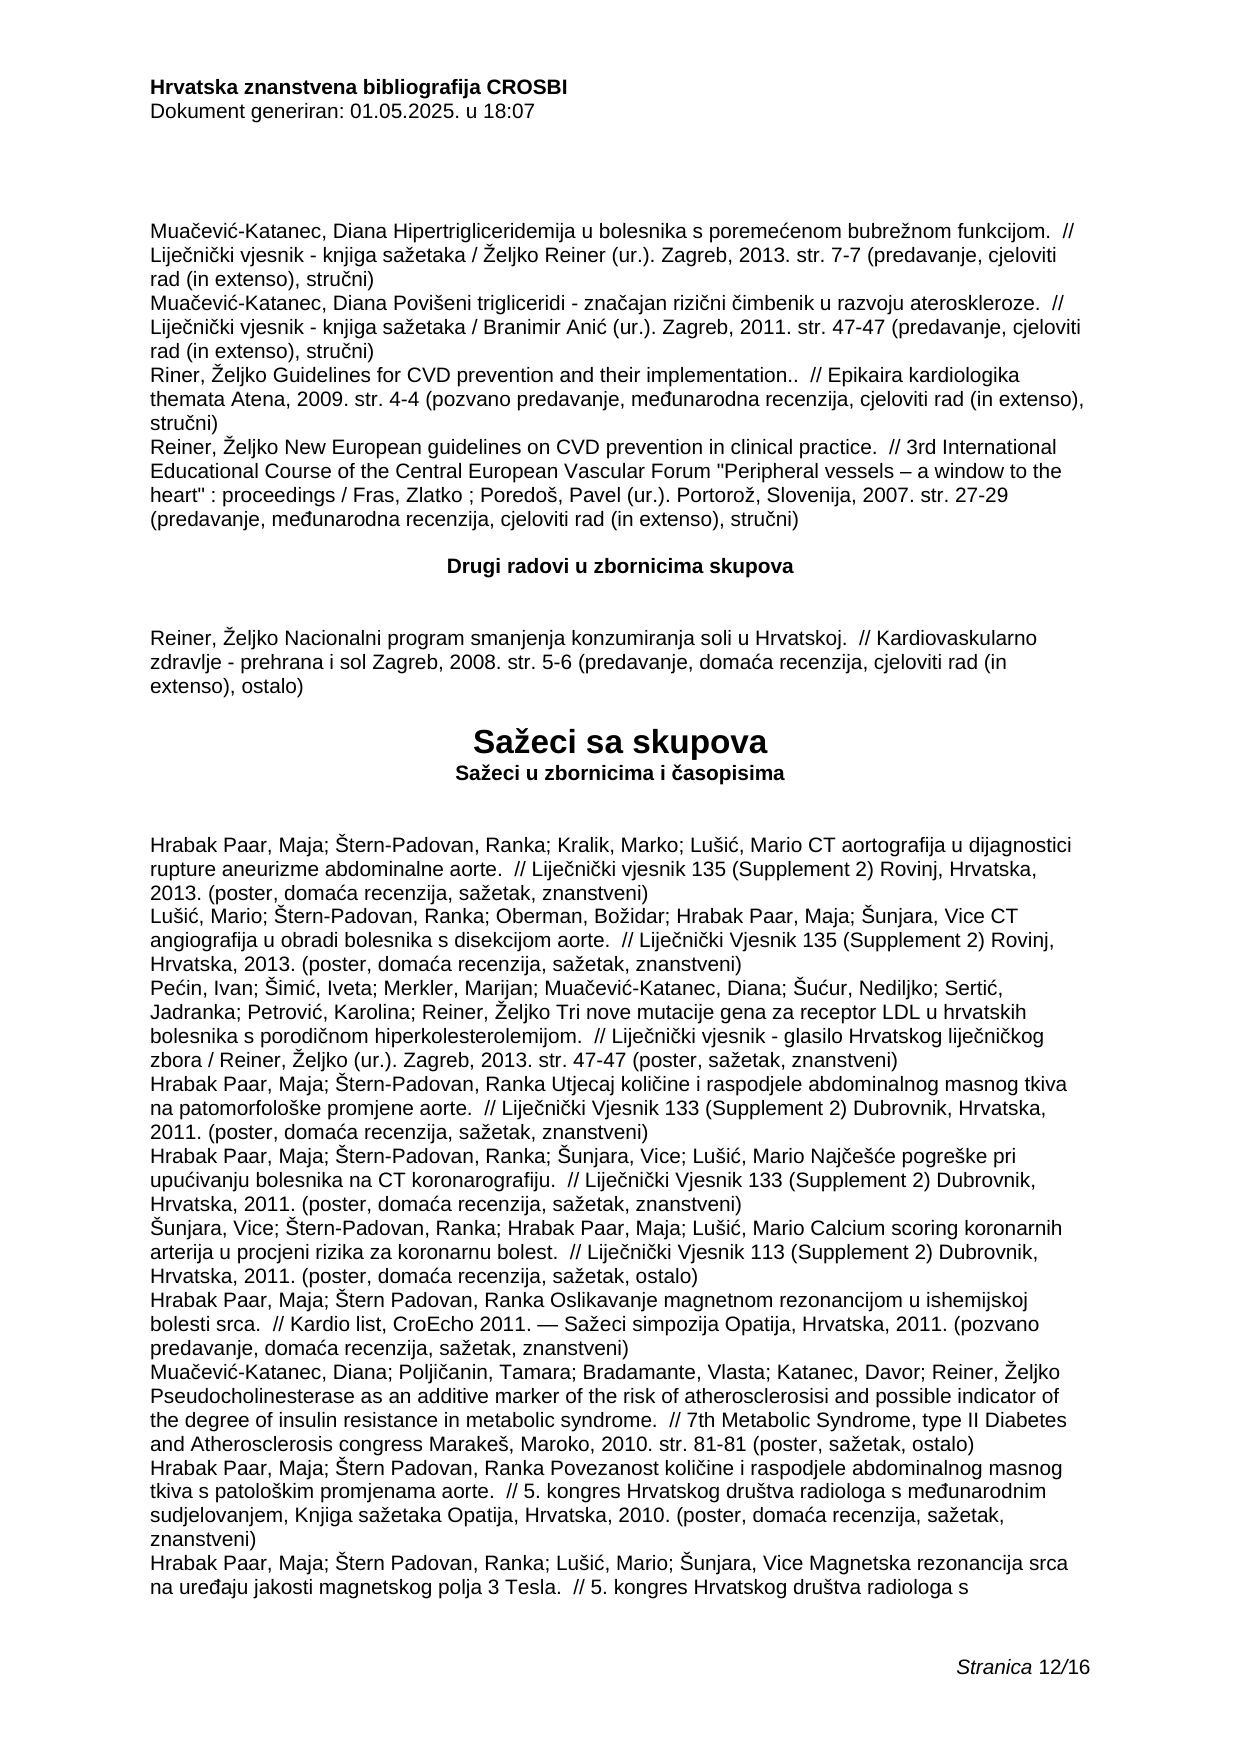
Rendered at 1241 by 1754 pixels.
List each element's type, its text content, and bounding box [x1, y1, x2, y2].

text Hrabak Paar, Maja; Štern-Padovan, Ranka; Šunjara, Vice; Lušić, Mario [150, 1144, 1090, 1216]
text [150, 1551, 1090, 1599]
text Muačević-Katanec, Diana; Poljičanin, Tamara; Bradamante, Vlasta; Katanec, Davor; Reiner, Željko [150, 1359, 1090, 1455]
subtitle Sažeci u zbornicima i časopisima [150, 761, 1090, 784]
text Hrabak Paar, Maja; Štern Padovan, Ranka [150, 1455, 1090, 1551]
text Hrabak Paar, Maja; Štern-Padovan, Ranka; Kralik, Marko; Lušić, Mario [150, 832, 1090, 904]
text Hrabak Paar, Maja; Štern Padovan, Ranka [150, 1288, 1090, 1359]
text Šunjara, Vice; Štern-Padovan, Ranka; Hrabak Paar, Maja; Lušić, Mario [150, 1216, 1090, 1288]
subtitle Drugi radovi u zbornicima skupova [150, 554, 1090, 578]
text Muačević-Katanec, Diana [150, 291, 1090, 363]
text Reiner, Željko [150, 626, 1090, 698]
text Reiner, Željko [150, 434, 1090, 530]
text Hrabak Paar, Maja; Štern-Padovan, Ranka [150, 1072, 1090, 1144]
subtitle Sažeci sa skupova [150, 722, 1090, 761]
text Pećin, Ivan; Šimić, Iveta; Merkler, Marijan; Muačević-Katanec, Diana; Šućur, Nediljko; Sertić, Jadranka; Petrović, Karolina; Reiner, Željko [150, 976, 1090, 1072]
text Riner, Željko [150, 363, 1090, 434]
text Muačević-Katanec, Diana [150, 219, 1090, 291]
text Lušić, Mario; Štern-Padovan, Ranka; Oberman, Božidar; Hrabak Paar, Maja; Šunjara, Vice [150, 904, 1090, 976]
